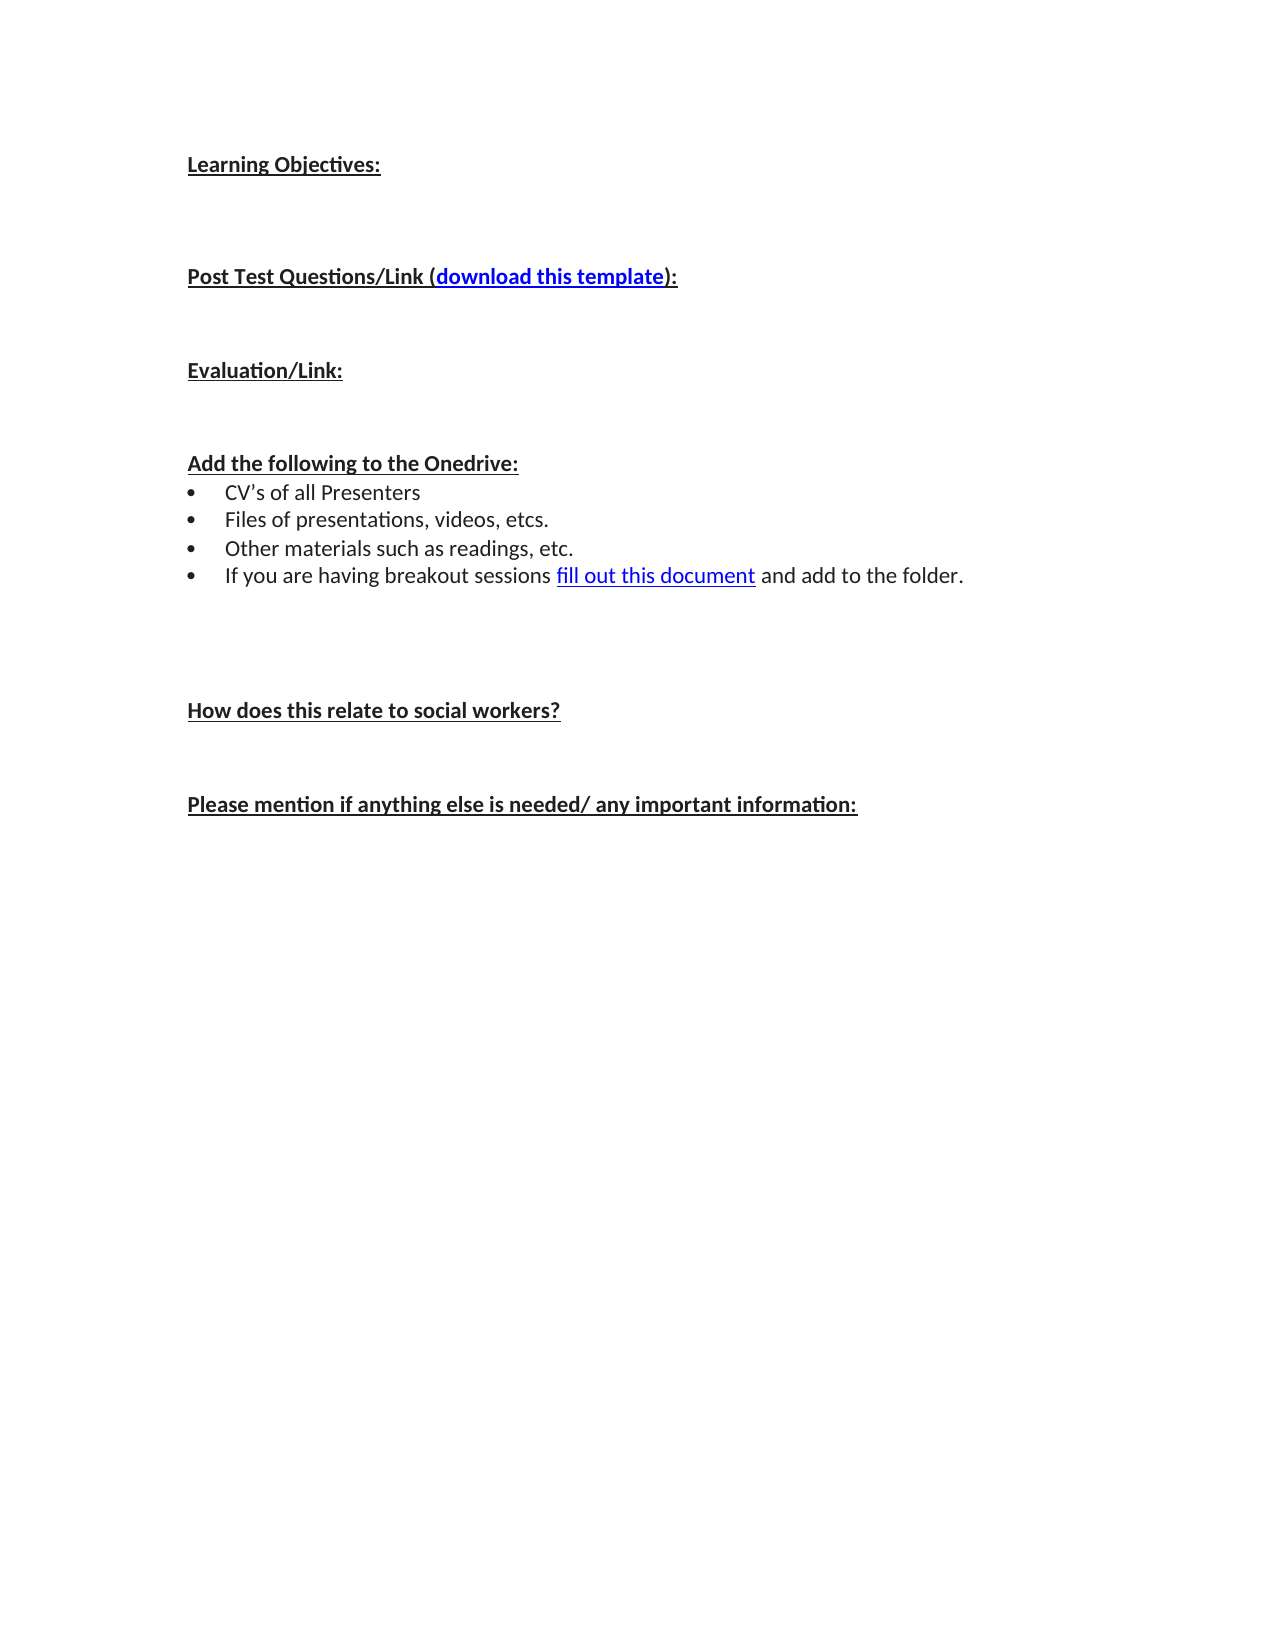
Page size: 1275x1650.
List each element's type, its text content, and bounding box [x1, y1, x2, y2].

text Post Test Questions/Link (download this template): [150, 262, 1125, 290]
text Add the following to the Onedrive: [187, 449, 1125, 478]
list Files of presentations, videos, etcs. [187, 506, 1125, 534]
list If you are having breakout sessions fill out this document and add to the folder. [187, 562, 1125, 590]
text How does this relate to social workers? [150, 697, 1125, 724]
text Learning Objectives: [187, 150, 1125, 178]
list CV’s of all Presenters [187, 478, 1125, 506]
text Evaluation/Link: [150, 356, 1125, 384]
text Please mention if anything else is needed/ any important information: [150, 790, 1125, 818]
list Other materials such as readings, etc. [187, 534, 1125, 562]
